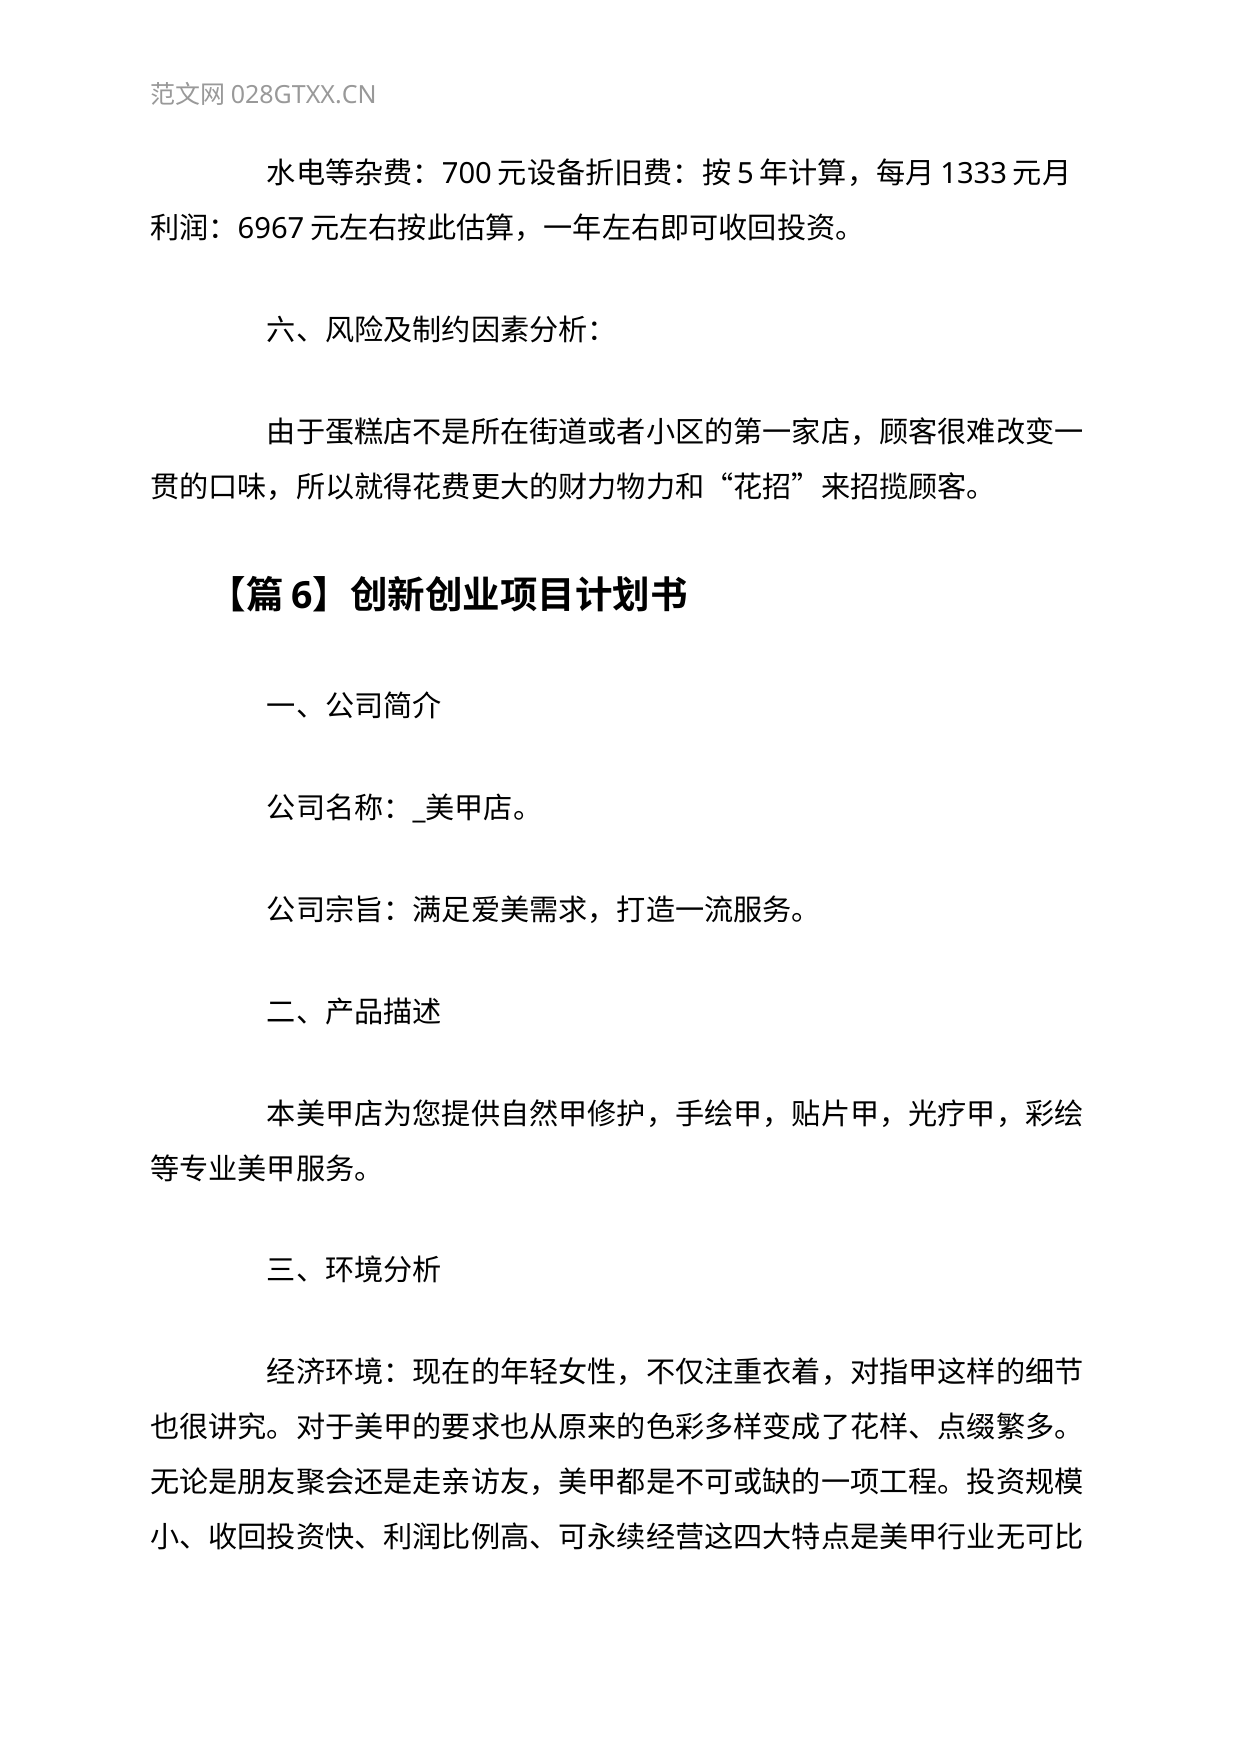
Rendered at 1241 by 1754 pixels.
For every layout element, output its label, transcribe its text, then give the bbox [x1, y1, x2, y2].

text 由于蛋糕店不是所在街道或者小区的第一家店，顾客很难改变一贯的口味，所以就得花费更大的财力物力和“花招”来招揽顾客。 [150, 409, 1090, 506]
text 二、产品描述 [150, 988, 1090, 1031]
text 【篇6】创新创业项目计划书 [150, 565, 1090, 620]
text 一、公司简介 [150, 683, 1090, 725]
text 水电等杂费：700元设备折旧费：按5年计算，每月1333元月利润：6967元左右按此估算，一年左右即可收回投资。 [150, 150, 1090, 247]
text 公司名称：_美甲店。 [150, 785, 1090, 827]
text 本美甲店为您提供自然甲修护，手绘甲，贴片甲，光疗甲，彩绘等专业美甲服务。 [150, 1090, 1090, 1187]
text 三、环境分析 [150, 1247, 1090, 1289]
text 公司宗旨：满足爱美需求，打造一流服务。 [150, 887, 1090, 929]
text 六、风险及制约因素分析： [150, 307, 1090, 349]
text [150, 1349, 1090, 1556]
